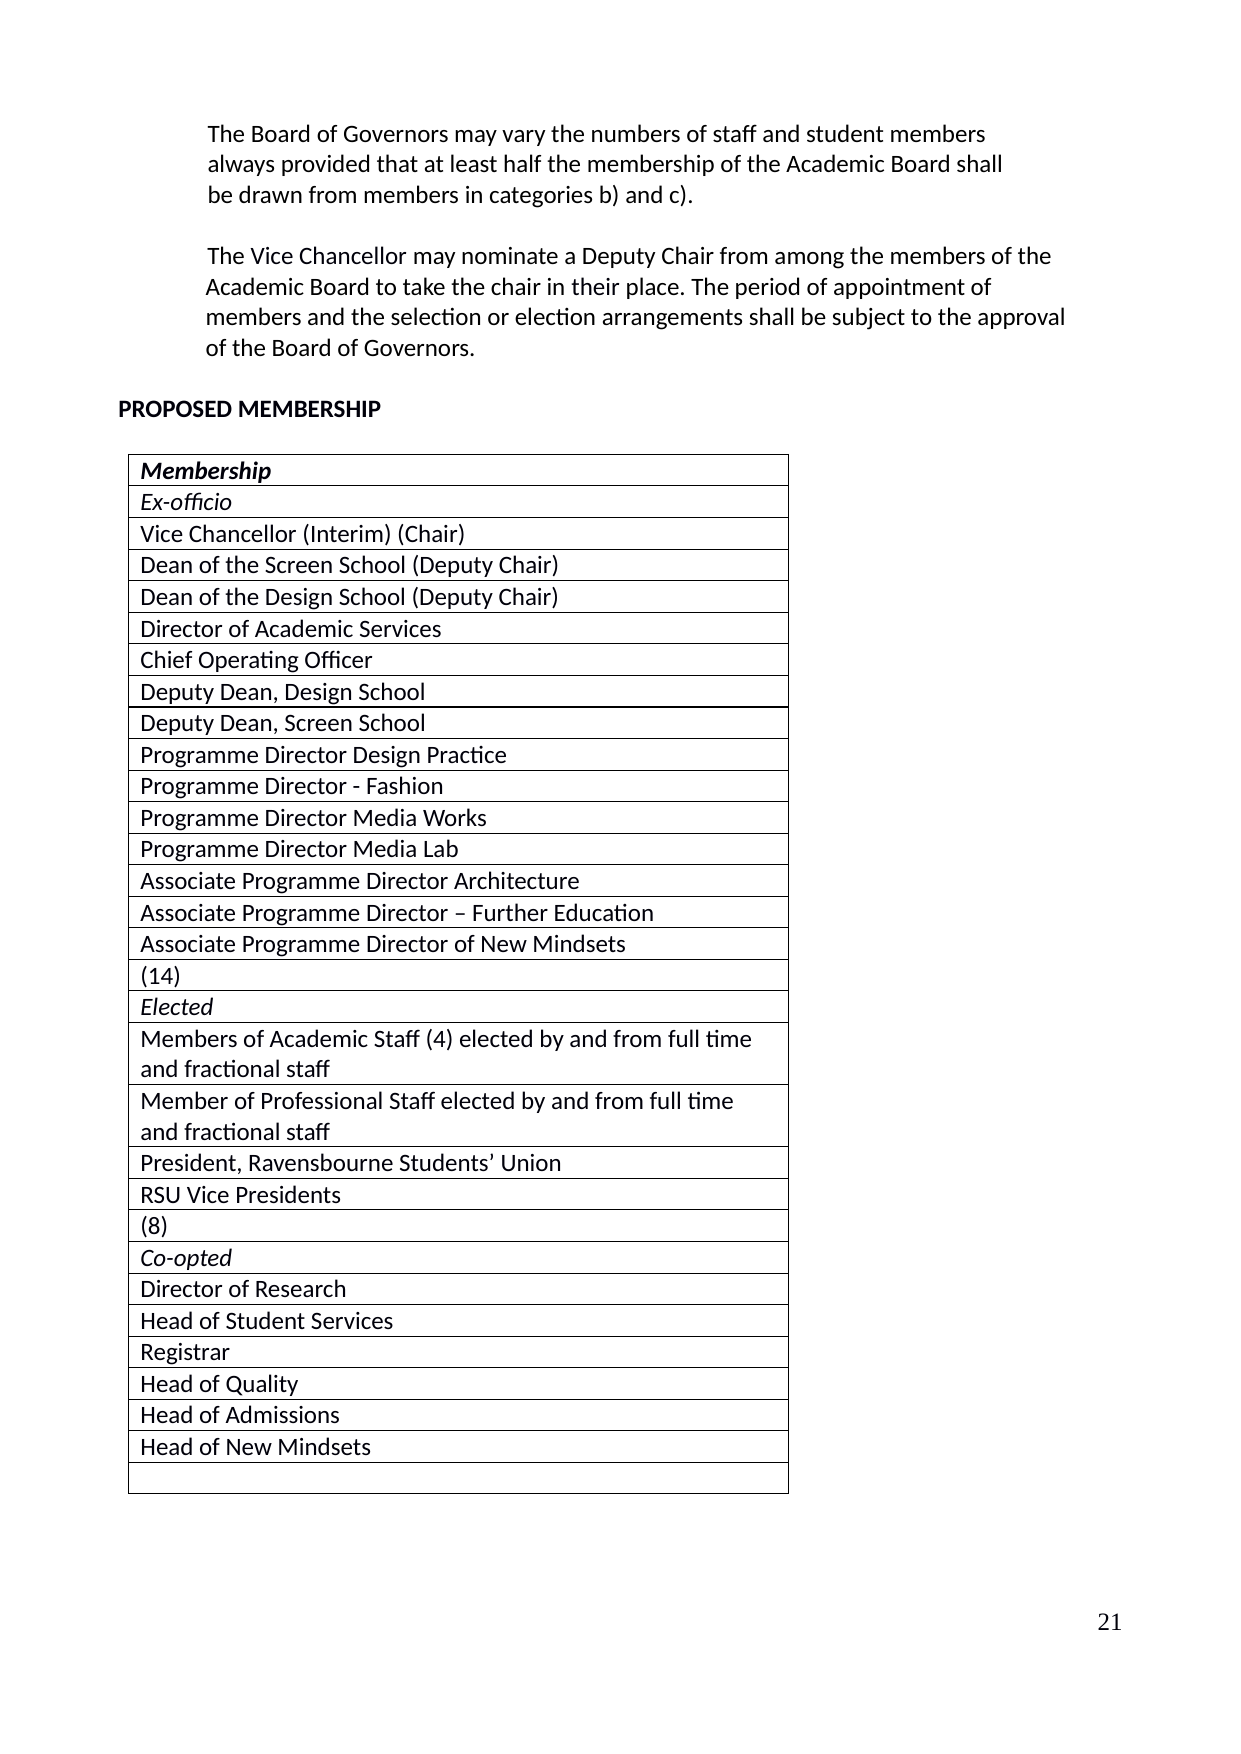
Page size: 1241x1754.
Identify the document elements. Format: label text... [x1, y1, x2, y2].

table_cell Director of Research [129, 1274, 788, 1304]
table_cell Programme Director Media Works [129, 802, 788, 833]
table_cell Members of Academic Staff (4) elected by and from full time and fractional staff [129, 1023, 788, 1084]
table_cell Member of Professional Staff elected by and from full time and fractional staff [129, 1085, 788, 1146]
table_cell Vice Chancellor (Interim) (Chair) [129, 518, 788, 548]
table_cell Deputy Dean, Design School [129, 676, 788, 706]
table_cell Head of Quality [129, 1368, 788, 1399]
table_cell Deputy Dean, Screen School [129, 708, 788, 738]
table_cell Associate Programme Director of New Mindsets [129, 928, 788, 959]
table_cell Programme Director - Fashion [129, 771, 788, 801]
table_cell Registrar [129, 1337, 788, 1367]
table_cell Head of Student Services [129, 1305, 788, 1336]
table_cell (14) [129, 960, 788, 990]
table_cell Co-opted [129, 1242, 788, 1272]
text The Vice Chancellor may nominate a Deputy Chair from among the members of the Academic Board to take the chair in their place. The period of appointment of members and the selection or election arrangements shall be subject to the approval of the Board of Governors. [205, 240, 1082, 362]
table_cell Programme Director Design Practice [129, 739, 788, 769]
text The Board of Governors may vary the numbers of staff and student members always provided that at least half the membership of the Academic Board shall be drawn from members in categories b) and c). [207, 118, 1018, 210]
table_cell RSU Vice Presidents [129, 1179, 788, 1209]
table_cell Programme Director Media Lab [129, 834, 788, 864]
table_cell President, Ravensbourne Students’ Union [129, 1147, 788, 1178]
table_cell Head of New Mindsets [129, 1431, 788, 1462]
text PROPOSED MEMBERSHIP [118, 393, 1122, 423]
table_cell Ex-officio [129, 486, 788, 517]
table_cell [129, 1463, 788, 1493]
table_cell Head of Admissions [129, 1400, 788, 1430]
table_cell Associate Programme Director Architecture [129, 865, 788, 896]
table_cell Elected [129, 991, 788, 1022]
table_header Membership [129, 455, 788, 485]
table_cell Chief Operating Officer [129, 644, 788, 675]
table_cell Dean of the Screen School (Deputy Chair) [129, 550, 788, 580]
table_cell Associate Programme Director – Further Education [129, 897, 788, 927]
table_cell (8) [129, 1210, 788, 1241]
table_cell Director of Academic Services [129, 613, 788, 643]
table_cell Dean of the Design School (Deputy Chair) [129, 581, 788, 612]
